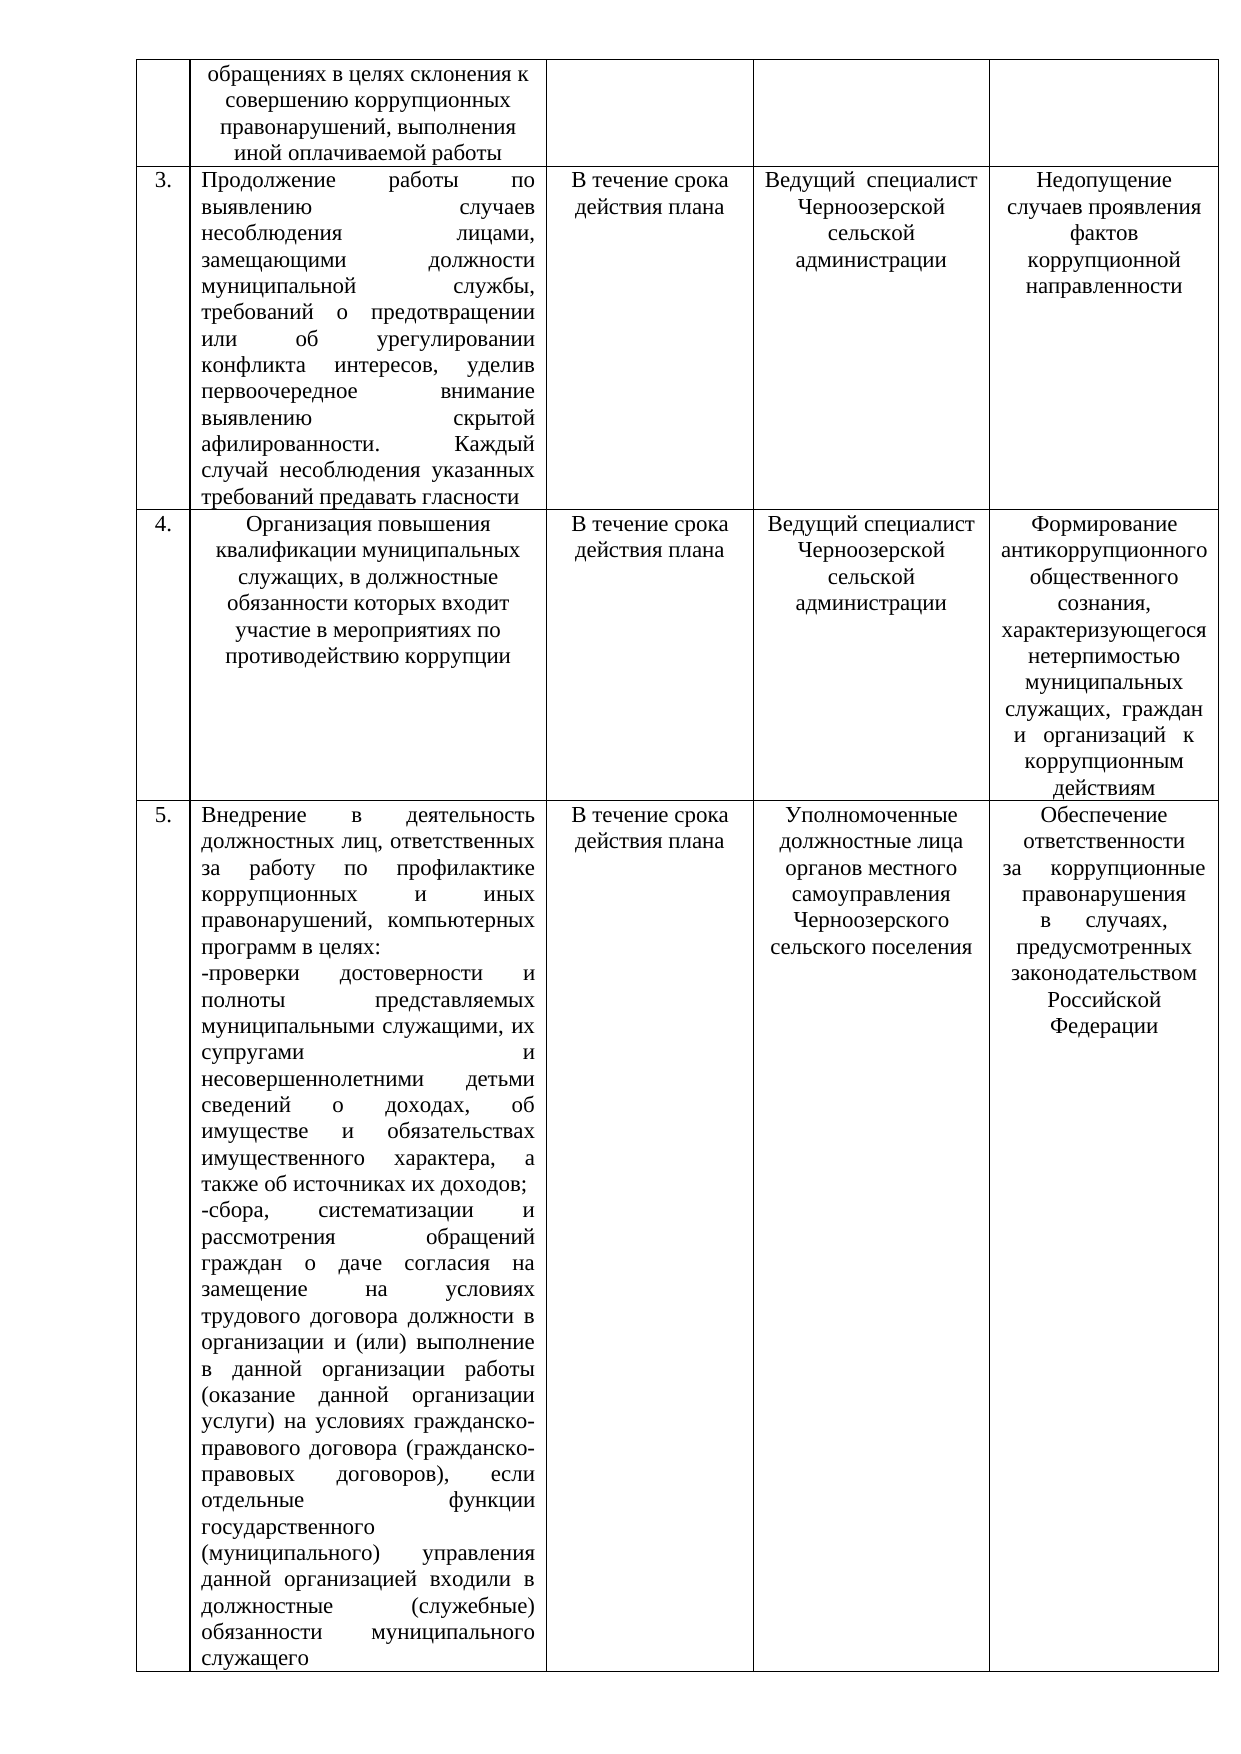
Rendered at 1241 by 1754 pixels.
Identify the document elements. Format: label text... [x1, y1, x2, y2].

table_cell 4. [137, 510, 189, 800]
table_cell Формирование антикоррупционного общественного сознания, характеризующегося нетерпимостью муниципальных служащих, граждан и организаций к коррупционным действиям [990, 510, 1218, 800]
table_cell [547, 60, 753, 166]
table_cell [754, 801, 989, 1671]
table_cell В течение срока действия плана [547, 510, 753, 800]
table_cell Ведущий специалист Черноозерской сельской администрации [754, 167, 989, 509]
table_cell Ведущий специалист Черноозерской сельской администрации [754, 510, 989, 800]
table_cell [990, 60, 1218, 166]
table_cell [191, 60, 546, 166]
table_cell 5. [137, 801, 189, 1671]
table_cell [754, 60, 989, 166]
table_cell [990, 801, 1218, 1671]
table_cell Продолжение работы по выявлению случаев несоблюдения лицами, замещающими должности муниципальной службы, требований о предотвращении или об урегулировании конфликта интересов, уделив первоочередное внимание выявлению скрытой афилированности. Каждый случай несоблюдения указанных требований предавать гласности [191, 167, 546, 509]
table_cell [547, 801, 753, 1671]
table_cell В течение срока действия плана [547, 167, 753, 509]
table_cell Внедрение в деятельность должностных лиц, ответственных за работу по профилактике коррупционных и иных правонарушений, компьютерных программ в целях: -проверки достоверности и полноты представляемых муниципальными служащими, их супругами и несовершеннолетними детьми сведений о доходах, об имуществе и обязательствах имущественного характера, а также об источниках их доходов; -сбора, систематизации и рассмотрения обращений граждан о даче согласия на замещение на условиях трудового договора должности в организации и (или) выполнение в данной организации работы (оказание данной организации услуги) на условиях гражданско-правового договора (гражданско-правовых договоров), если отдельные функции государственного (муниципального) управления данной организацией входили в должностные (служебные) обязанности муниципального служащего [191, 801, 546, 1671]
table_cell Недопущение случаев проявления фактов коррупционной направленности [990, 167, 1218, 509]
table_cell 3. [137, 167, 189, 509]
table_cell Организация повышения квалификации муниципальных служащих, в должностные обязанности которых входит участие в мероприятиях по противодействию коррупции [191, 510, 546, 800]
table_cell 2. [137, 60, 189, 166]
